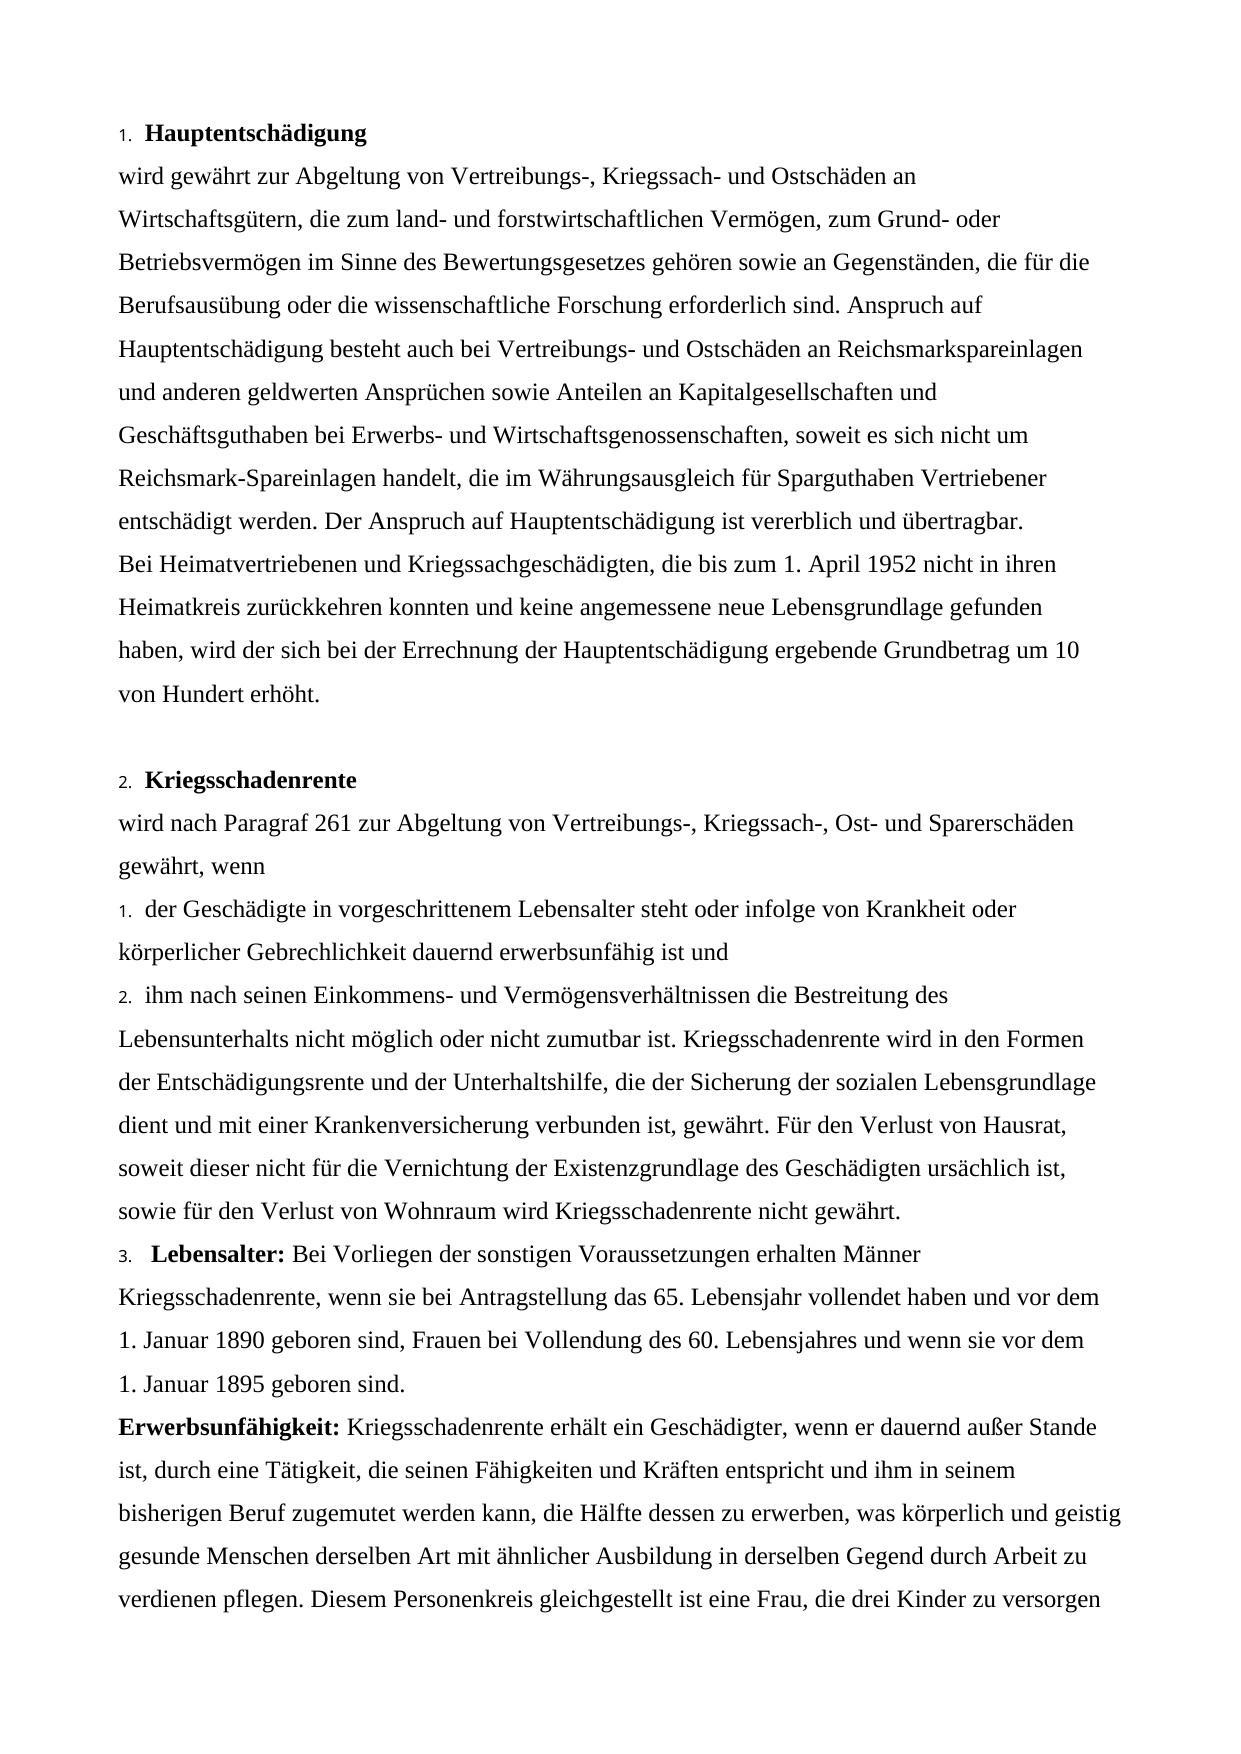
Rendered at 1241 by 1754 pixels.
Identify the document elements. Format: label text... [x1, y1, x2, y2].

text wird gewährt zur Abgeltung von Vertreibungs-, Kriegssach- und Ostschäden an Wirtschaftsgütern, die zum land- und forstwirtschaftlichen Vermögen, zum Grund- oder Betriebsvermögen im Sinne des Bewertungsgesetzes gehören sowie an Gegenständen, die für die Berufsausübung oder die wissenschaftliche Forschung erforderlich sind. Anspruch auf Hauptentschädigung besteht auch bei Vertreibungs- und Ostschäden an Reichsmarkspareinlagen und anderen geldwerten Ansprüchen sowie Anteilen an Kapitalgesellschaften und Geschäftsguthaben bei Erwerbs- und Wirtschaftsgenossenschaften, soweit es sich nicht um Reichsmark-Spareinlagen handelt, die im Währungsausgleich für Sparguthaben Vertriebener entschädigt werden. Der Anspruch auf Hauptentschädigung ist vererblich und übertragbar. [118, 161, 1105, 535]
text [118, 1412, 1122, 1613]
list Kriegsschadenrente [118, 765, 1122, 794]
list Hauptentschädigung [118, 118, 1122, 147]
list der Geschädigte in vorgeschrittenem Lebensalter steht oder infolge von Krankheit oder körperlicher Gebrechlichkeit dauernd erwerbsunfähig ist und [118, 894, 1105, 966]
list ihm nach seinen Einkommens- und Vermögensverhältnissen die Bestreitung des Lebensunterhalts nicht möglich oder nicht zumutbar ist. Kriegsschadenrente wird in den Formen der Entschädigungsrente und der Unterhaltshilfe, die der Sicherung der sozialen Lebensgrundlage dient und mit einer Krankenversicherung verbunden ist, gewährt. Für den Verlust von Hausrat, soweit dieser nicht für die Vernichtung der Existenzgrundlage des Geschädigten ursächlich ist, sowie für den Verlust von Wohnraum wird Kriegsschadenrente nicht gewährt. [118, 981, 1105, 1225]
text Bei Heimatvertriebenen und Kriegssachgeschädigten, die bis zum 1. April 1952 nicht in ihren Heimatkreis zurückkehren konnten und keine angemessene neue Lebensgrundlage gefunden haben, wird der sich bei der Errechnung der Hauptentschädigung ergebende Grundbetrag um 10 von Hundert erhöht. [118, 549, 1105, 707]
text wird nach Paragraf 261 zur Abgeltung von Vertreibungs-, Kriegssach-, Ost- und Sparerschäden gewährt, wenn [118, 808, 1105, 880]
list Lebensalter: Bei Vorliegen der sonstigen Voraussetzungen erhalten Männer Kriegsschadenrente, wenn sie bei Antragstellung das 65. Lebensjahr vollendet haben und vor dem 1. Januar 1890 geboren sind, Frauen bei Vollendung des 60. Lebensjahres und wenn sie vor dem 1. Januar 1895 geboren sind. [118, 1239, 1105, 1397]
